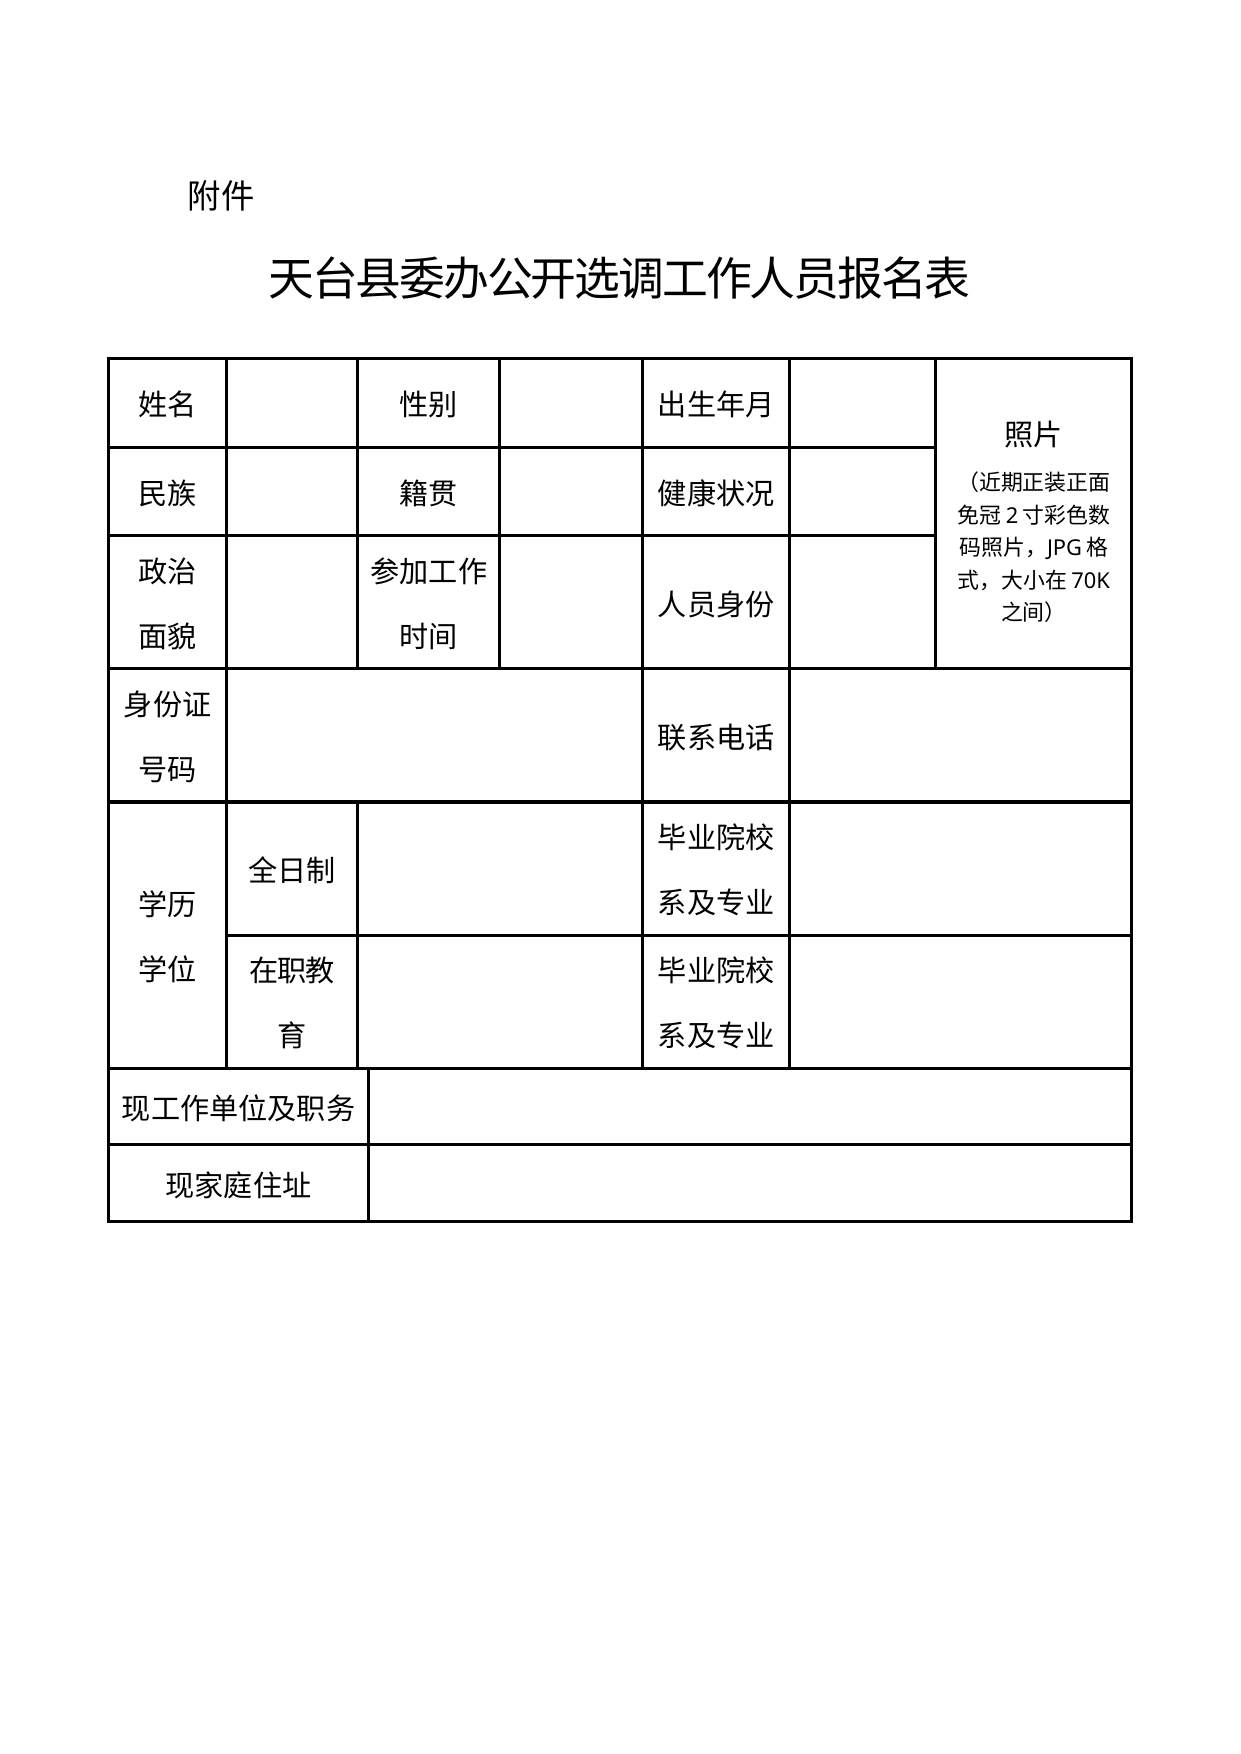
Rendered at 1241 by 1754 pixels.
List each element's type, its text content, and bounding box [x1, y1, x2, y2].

table_header [228, 360, 356, 446]
table_cell [791, 937, 1130, 1067]
table_cell 毕业院校系及专业 [644, 804, 788, 933]
table_cell 身份证号码 [110, 670, 225, 800]
table_cell [791, 537, 934, 667]
text 天台县委办公开选调工作人员报名表 [187, 227, 1053, 324]
table_cell [228, 537, 356, 667]
table_cell [791, 449, 934, 534]
table_cell 政治 面貌 [110, 537, 225, 667]
table_header 出生年月 [644, 360, 788, 446]
table_cell 人员身份 [644, 537, 788, 667]
table_cell [501, 537, 641, 667]
table_cell 毕业院校系及专业 [644, 937, 788, 1067]
table_cell 籍贯 [359, 449, 498, 534]
table_cell 学历 学位 [110, 804, 225, 1067]
table_header 照片 （近期正装正面免冠2寸彩色数码照片，JPG格式，大小在70K之间） [937, 360, 1130, 667]
table_cell [791, 670, 1130, 800]
table_cell [791, 804, 1130, 933]
table_header 姓名 [110, 360, 225, 446]
table_cell 现家庭住址 [110, 1146, 367, 1220]
table_cell [359, 937, 641, 1067]
table_cell [228, 449, 356, 534]
table_cell 全日制 [228, 804, 356, 933]
table_cell 在职教育 [228, 937, 356, 1067]
table_cell 民族 [110, 449, 225, 534]
table_cell [359, 804, 641, 933]
table_cell 现工作单位及职务 [110, 1070, 367, 1143]
table_header [501, 360, 641, 446]
table_cell 健康状况 [644, 449, 788, 534]
table_header 性别 [359, 360, 498, 446]
table_cell [370, 1070, 1130, 1143]
table_header [791, 360, 934, 446]
table_cell 参加工作时间 [359, 537, 498, 667]
text 附件 [187, 162, 1053, 227]
table_cell [501, 449, 641, 534]
table_cell [228, 670, 641, 800]
table_cell [370, 1146, 1130, 1220]
table_cell 联系电话 [644, 670, 788, 800]
